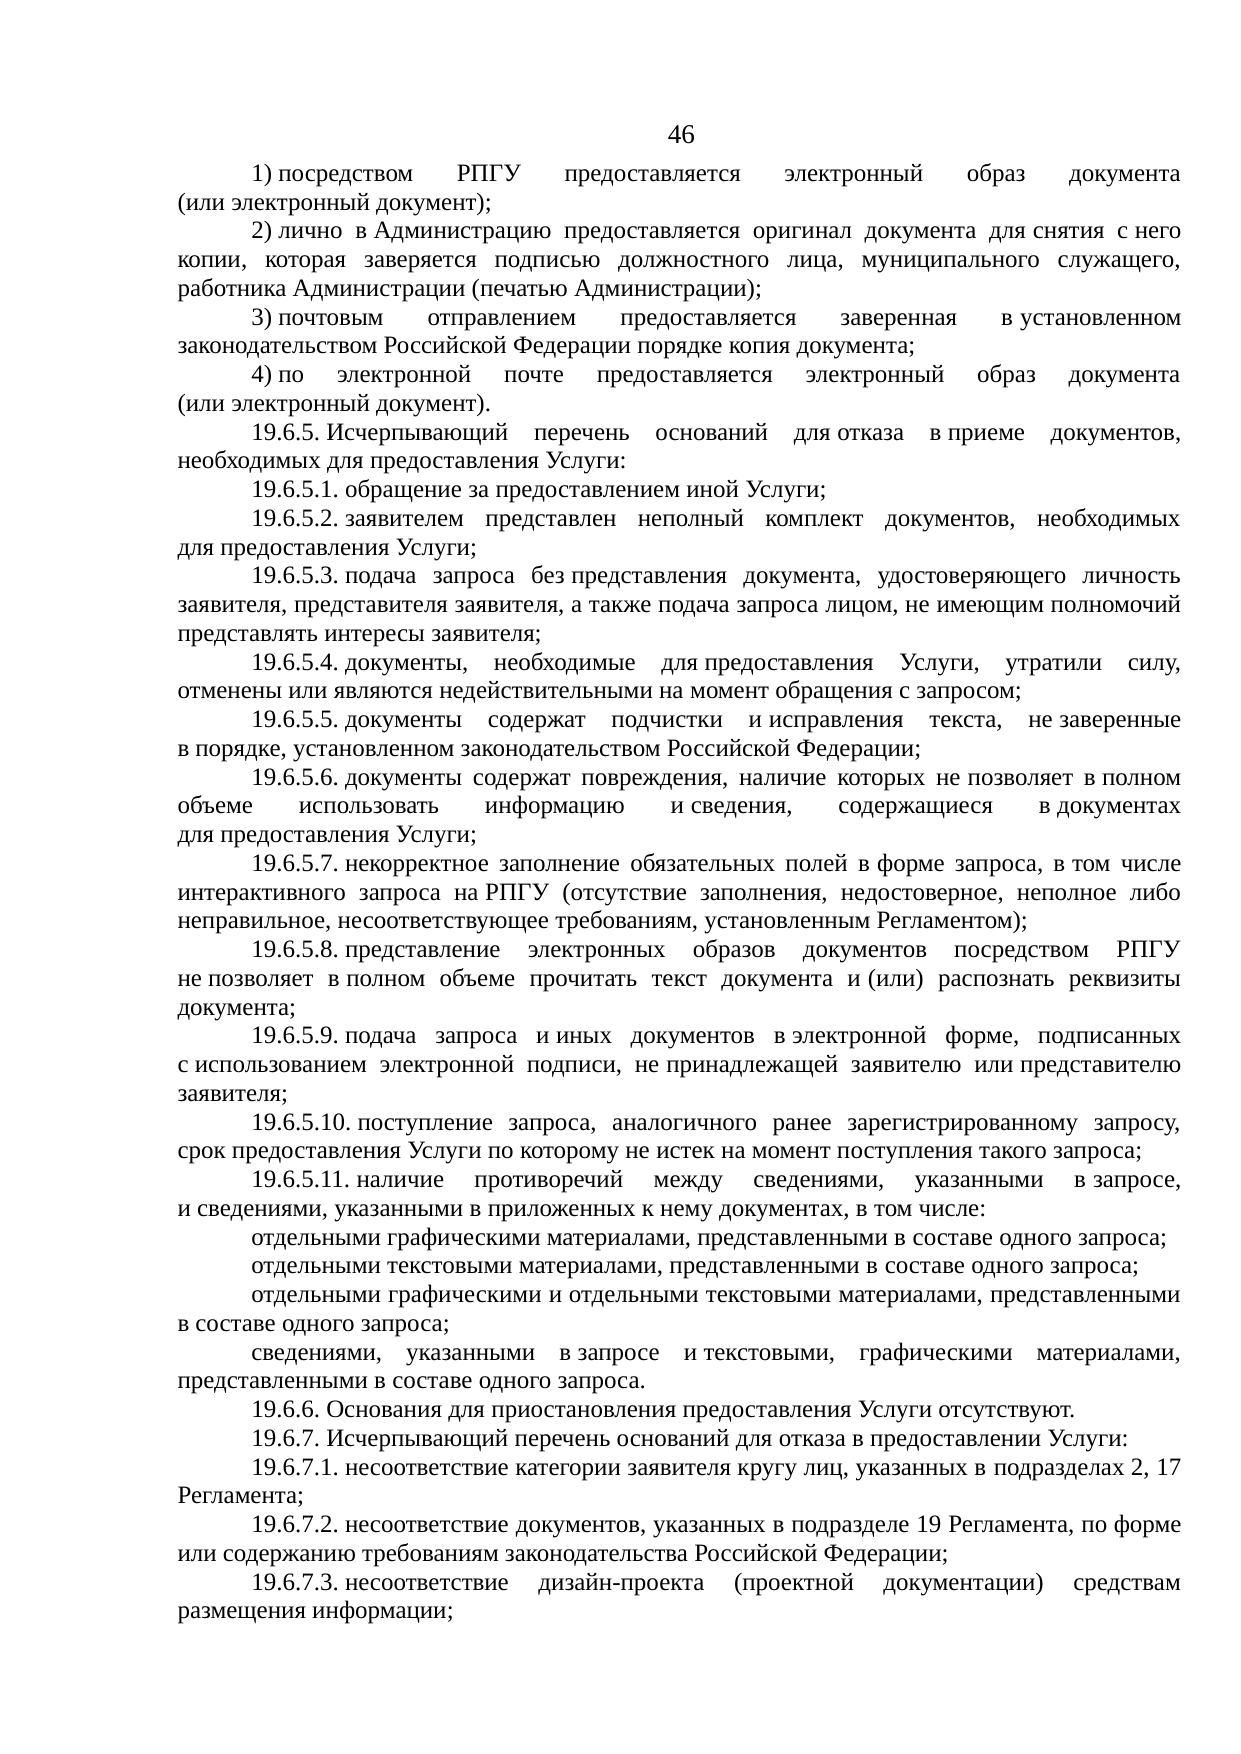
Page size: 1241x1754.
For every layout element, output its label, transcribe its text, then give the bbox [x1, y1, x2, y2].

text 19.6.5.4. документы, необходимые для предоставления Услуги, утратили силу, отменены или являются недействительными на момент обращения с запросом; [177, 647, 1181, 704]
text 19.6.5.11. наличие противоречий между сведениями, указанными в запросе, и сведениями, указанными в приложенных к нему документах, в том числе: [177, 1164, 1181, 1222]
text 19.6.7.2. несоответствие документов, указанных в подразделе 19 Регламента, по форме или содержанию требованиям законодательства Российской Федерации; [177, 1509, 1181, 1567]
text 19.6.5.10. поступление запроса, аналогичного ранее зарегистрированному запросу, срок предоставления Услуги по которому не истек на момент поступления такого запроса; [177, 1107, 1181, 1164]
text 19.6.5.2. заявителем представлен неполный комплект документов, необходимых для предоставления Услуги; [177, 503, 1181, 561]
text 19.6.5.3. подача запроса без представления документа, удостоверяющего личность заявителя, представителя заявителя, а также подача запроса лицом, не имеющим полномочий представлять интересы заявителя; [177, 561, 1181, 647]
text 19.6.7.1. несоответствие категории заявителя кругу лиц, указанных в подразделах 2, 17 Регламента; [177, 1452, 1181, 1509]
text 4) по электронной почте предоставляется электронный образ документа (или электронный документ). [177, 359, 1181, 417]
text 3) почтовым отправлением предоставляется заверенная в установленном законодательством Российской Федерации порядке копия документа; [177, 302, 1181, 359]
text 1) посредством РПГУ предоставляется электронный образ документа (или электронный документ); [177, 158, 1181, 216]
text 19.6.5.6. документы содержат повреждения, наличие которых не позволяет в полном объеме использовать информацию и сведения, содержащиеся в документах для предоставления Услуги; [177, 762, 1181, 848]
text 19.6.5. Исчерпывающий перечень оснований для отказа в приеме документов, необходимых для предоставления Услуги: [177, 417, 1181, 474]
text сведениями, указанными в запросе и текстовыми, графическими материалами, представленными в составе одного запроса. [177, 1337, 1181, 1394]
text 19.6.5.7. некорректное заполнение обязательных полей в форме запроса, в том числе интерактивного запроса на РПГУ (отсутствие заполнения, недостоверное, неполное либо неправильное, несоответствующее требованиям, установленным Регламентом); [177, 848, 1181, 934]
text 19.6.5.5. документы содержат подчистки и исправления текста, не заверенные в порядке, установленном законодательством Российской Федерации; [177, 704, 1181, 762]
text 19.6.7. Исчерпывающий перечень оснований для отказа в предоставлении Услуги: [177, 1423, 1181, 1452]
text 19.6.5.8. представление электронных образов документов посредством РПГУ не позволяет в полном объеме прочитать текст документа и (или) распознать реквизиты документа; [177, 934, 1181, 1021]
text 19.6.7.3. несоответствие дизайн-проекта (проектной документации) средствам размещения информации; [177, 1567, 1181, 1624]
text отдельными графическими и отдельными текстовыми материалами, представленными в составе одного запроса; [177, 1279, 1181, 1337]
text 19.6.6. Основания для приостановления предоставления Услуги отсутствуют. [177, 1394, 1181, 1423]
text отдельными графическими материалами, представленными в составе одного запроса; [177, 1222, 1181, 1251]
text отдельными текстовыми материалами, представленными в составе одного запроса; [177, 1251, 1181, 1279]
text 19.6.5.9. подача запроса и иных документов в электронной форме, подписанных с использованием электронной подписи, не принадлежащей заявителю или представителю заявителя; [177, 1021, 1181, 1107]
text 19.6.5.1. обращение за предоставлением иной Услуги; [177, 474, 1181, 503]
